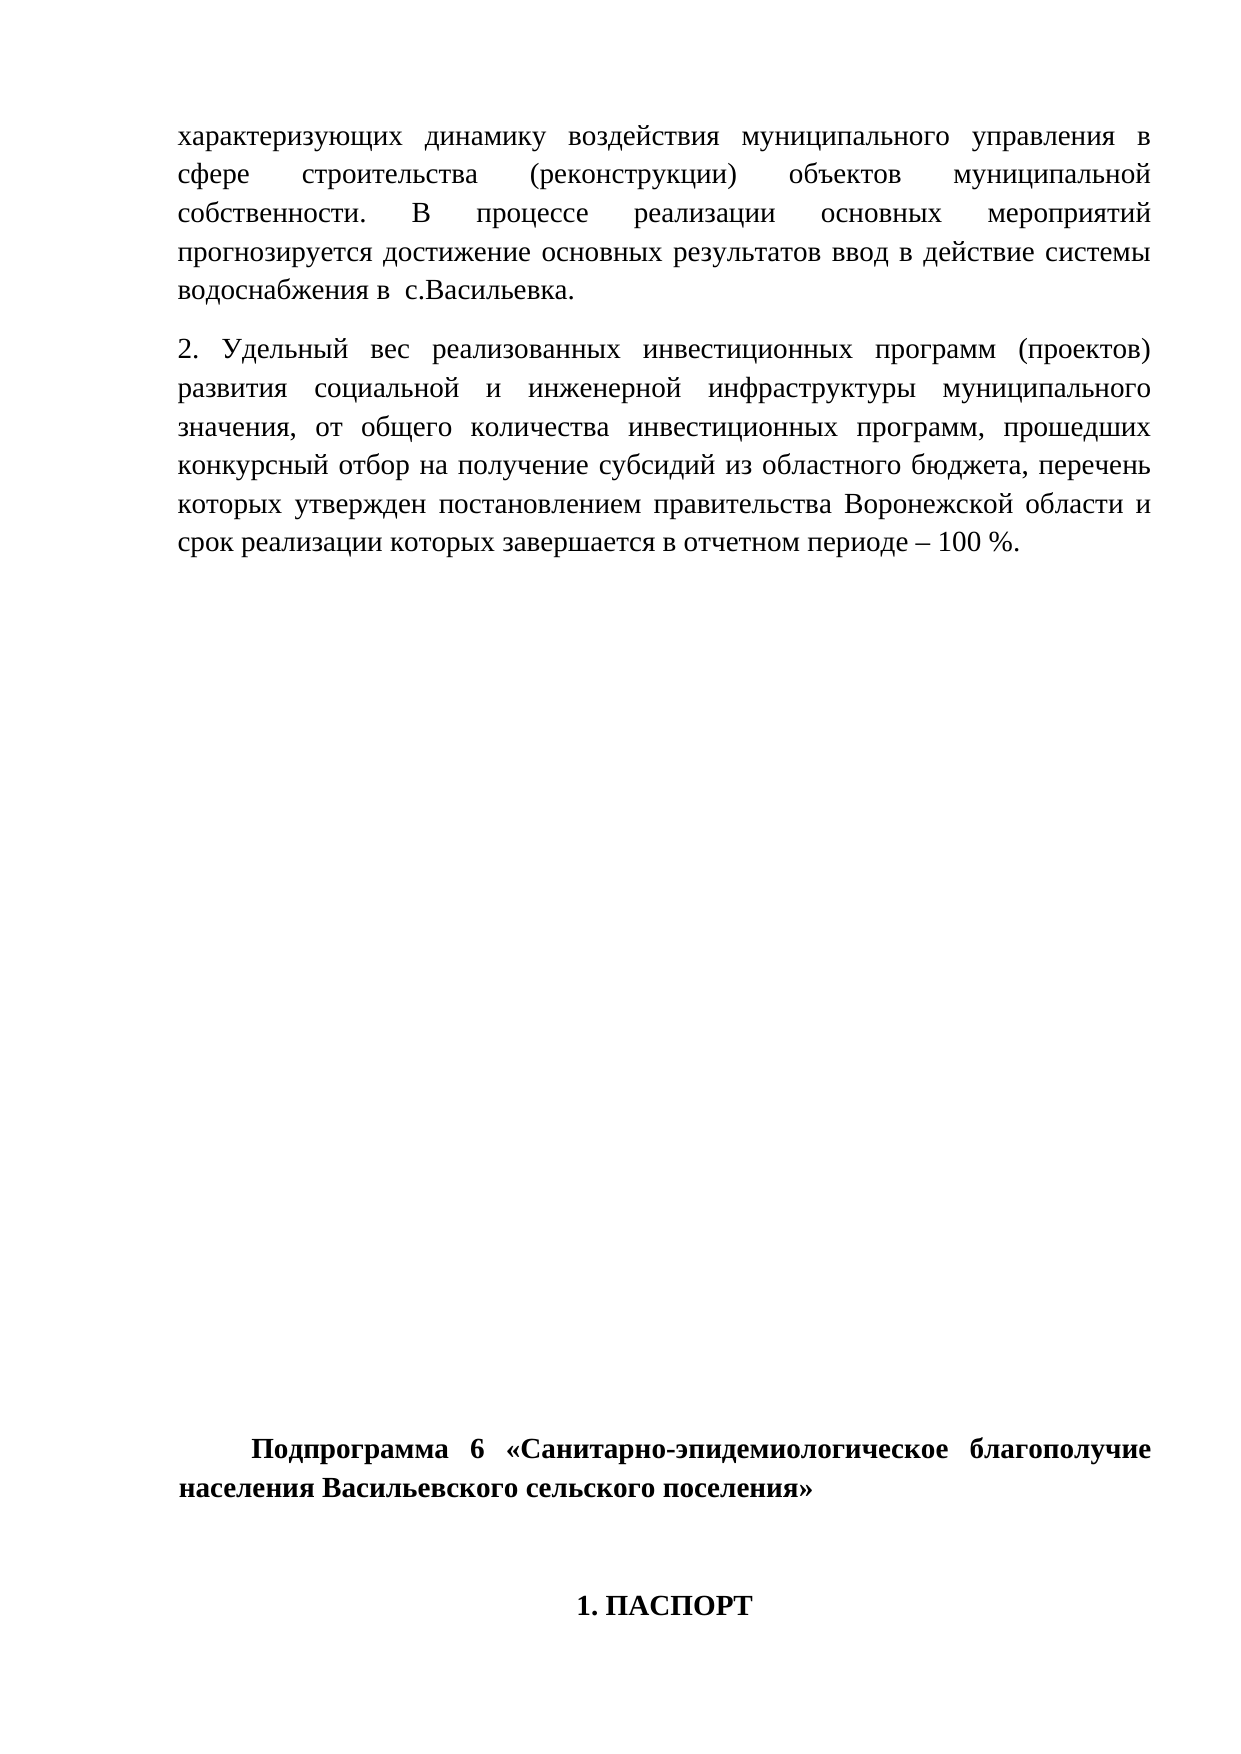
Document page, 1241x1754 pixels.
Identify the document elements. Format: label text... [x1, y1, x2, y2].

text 1. ПАСПОРТ [177, 1588, 1152, 1622]
text 2. Удельный вес реализованных инвестиционных программ (проектов) развития социальной и инженерной инфраструктуры муниципального значения, от общего количества инвестиционных программ, прошедших конкурсный отбор на получение субсидий из областного бюджета, перечень которых утвержден постановлением правительства Воронежской области и срок реализации которых завершается в отчетном периоде – 100 %. [177, 332, 1152, 558]
text Подпрограмма 6 «Санитарно-эпидемиологическое благополучие населения Васильевского сельского поселения» [179, 1431, 1152, 1503]
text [177, 118, 1152, 306]
